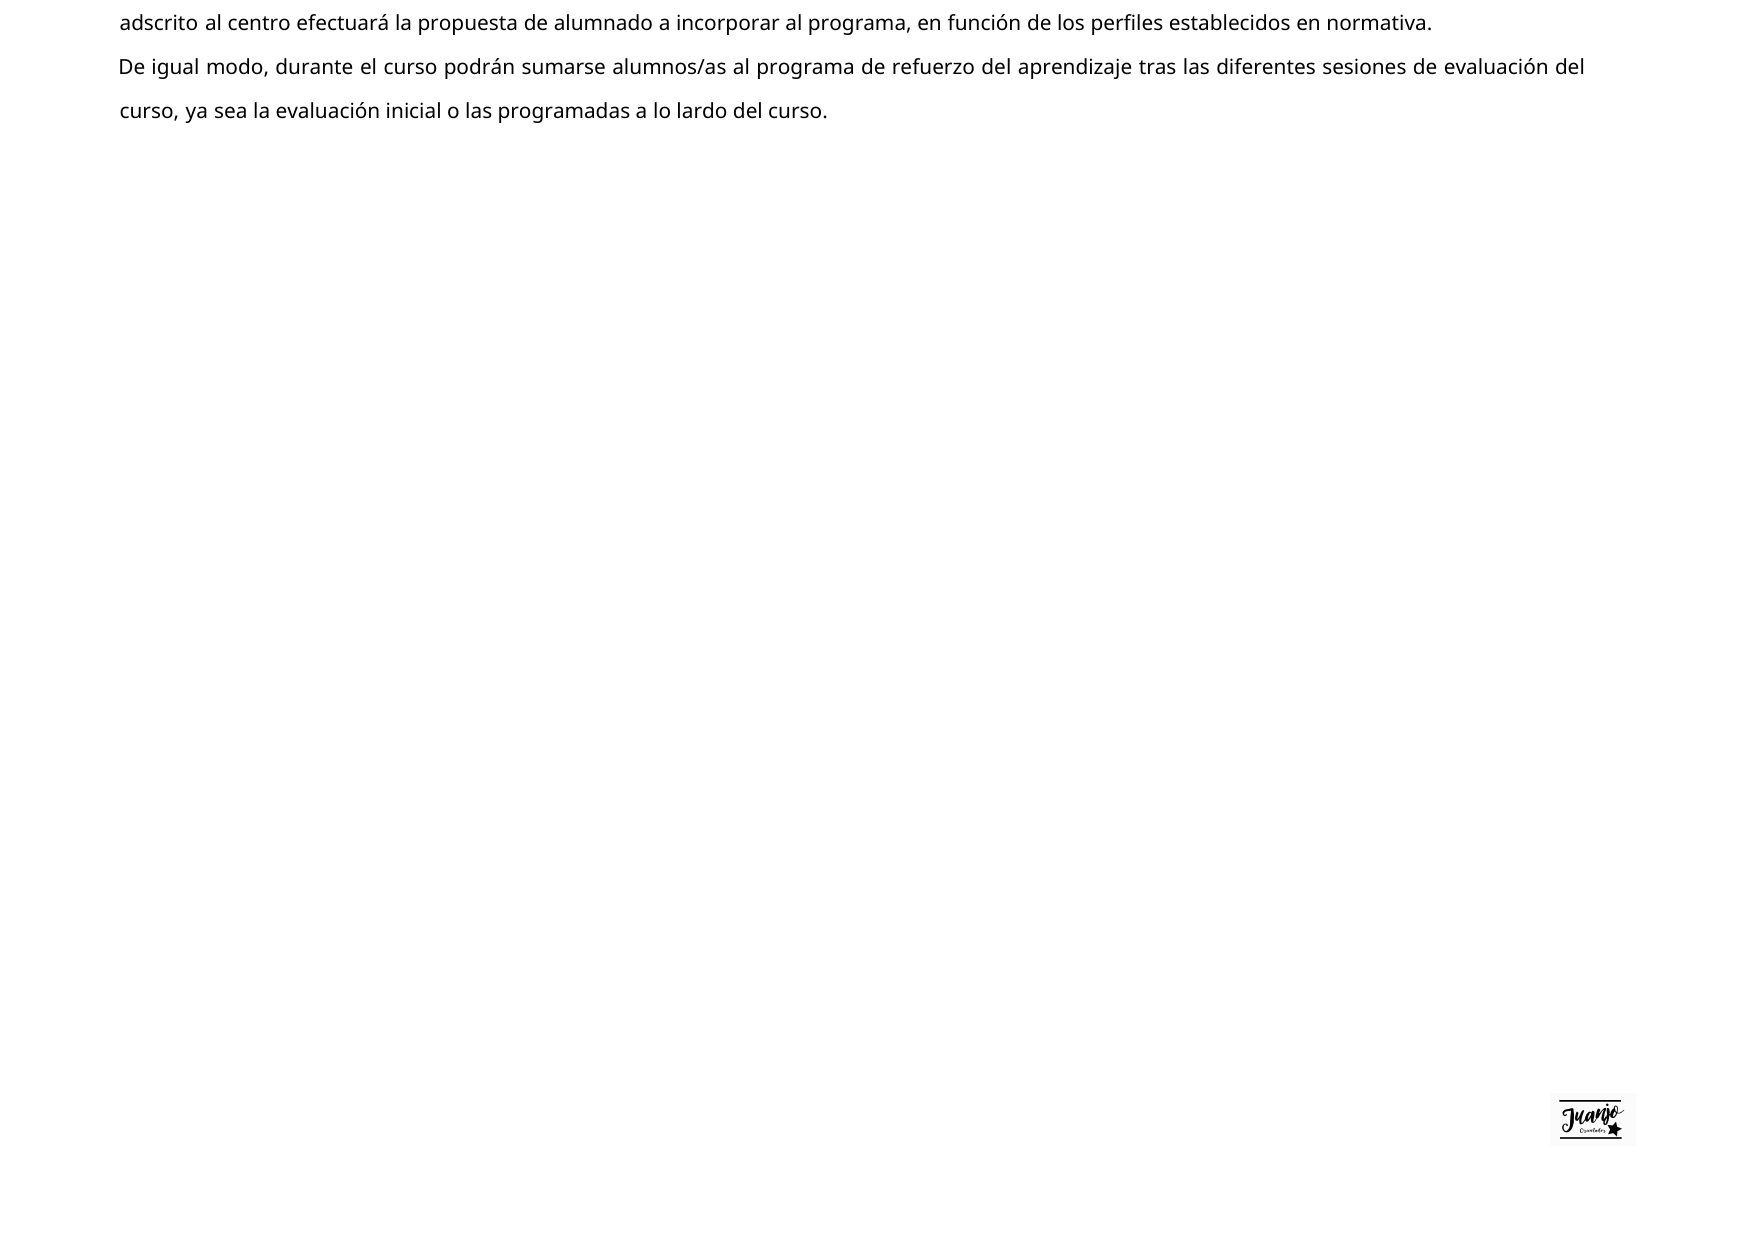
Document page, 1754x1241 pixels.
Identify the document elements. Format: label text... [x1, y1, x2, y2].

picture [1550, 1093, 1637, 1146]
text De igual modo, durante el curso podrán sumarse alumnos/as al programa de refuerzo del aprendizaje tras las diferentes sesiones de evaluación del curso, ya sea la evaluación inicial o las programadas a lo lardo del curso. [118, 52, 1637, 125]
